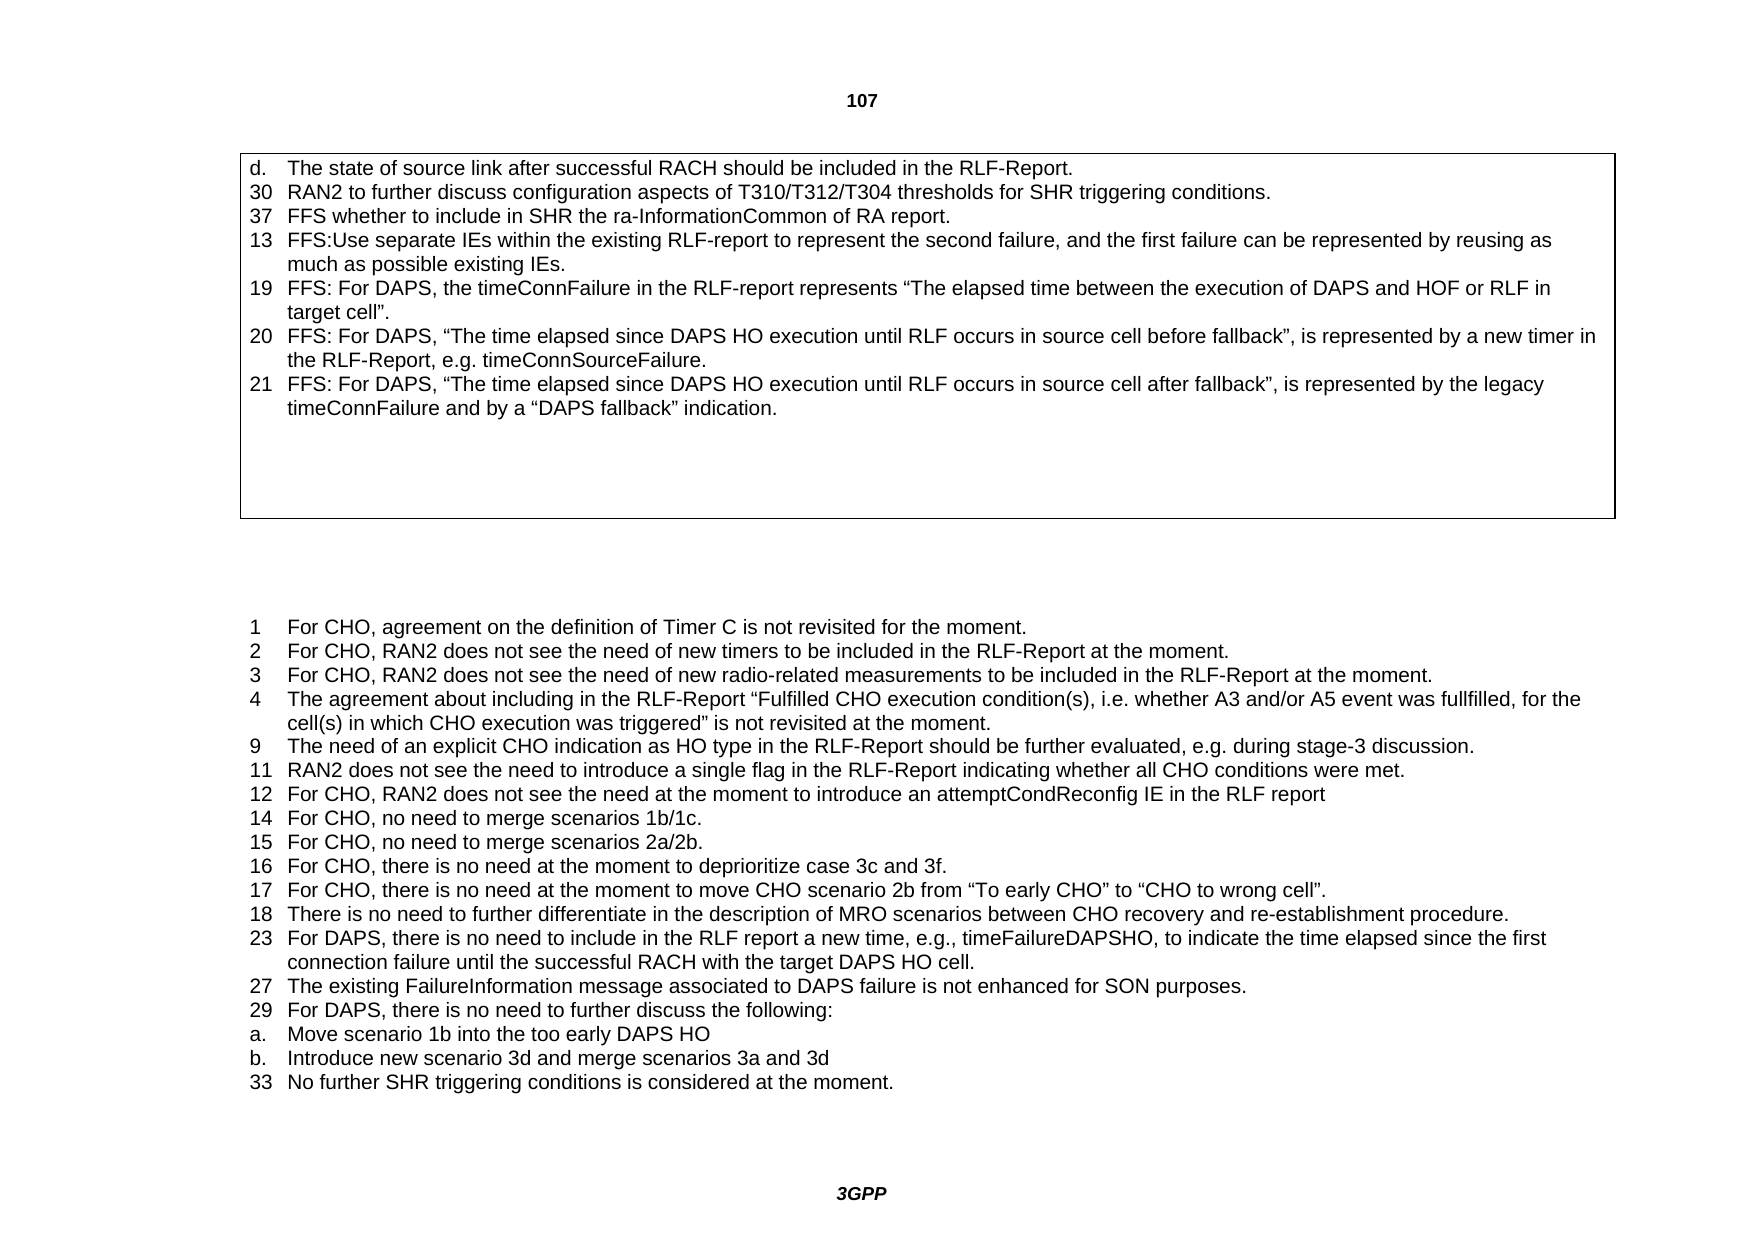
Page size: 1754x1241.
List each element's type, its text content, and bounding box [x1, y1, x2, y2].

text 23 For DAPS, there is no need to include in the RLF report a new time, e.g., timeFailureDAPSHO, to indicate the time elapsed since the first connection failure until the successful RACH with the target DAPS HO cell. [249, 926, 1606, 974]
text 14 For CHO, no need to merge scenarios 1b/1c. [249, 806, 1606, 830]
text 13 FFS:Use separate IEs within the existing RLF-report to represent the second failure, and the first failure can be represented by reusing as much as possible existing IEs. [241, 225, 1614, 273]
text 33 No further SHR triggering conditions is considered at the moment. [249, 1070, 1606, 1094]
text 29 For DAPS, there is no need to further discuss the following: [249, 998, 1606, 1022]
text 20 FFS: For DAPS, “The time elapsed since DAPS HO execution until RLF occurs in source cell before fallback”, is represented by a new timer in the RLF-Report, e.g. timeConnSourceFailure. [241, 321, 1614, 369]
text 18 There is no need to further differentiate in the description of MRO scenarios between CHO recovery and re-establishment procedure. [249, 902, 1606, 926]
text a. Move scenario 1b into the too early DAPS HO [249, 1022, 1606, 1046]
text 21 FFS: For DAPS, “The time elapsed since DAPS HO execution until RLF occurs in source cell after fallback”, is represented by the legacy timeConnFailure and by a “DAPS fallback” indication. [241, 369, 1614, 420]
text 1 For CHO, agreement on the definition of Timer C is not revisited for the moment. [249, 614, 1606, 638]
text 19 FFS: For DAPS, the timeConnFailure in the RLF-report represents “The elapsed time between the execution of DAPS and HOF or RLF in target cell”. [241, 273, 1614, 321]
text 27 The existing FailureInformation message associated to DAPS failure is not enhanced for SON purposes. [249, 974, 1606, 998]
text 16 For CHO, there is no need at the moment to deprioritize case 3c and 3f. [249, 854, 1606, 878]
text 17 For CHO, there is no need at the moment to move CHO scenario 2b from “To early CHO” to “CHO to wrong cell”. [249, 878, 1606, 902]
text 4 The agreement about including in the RLF-Report “Fulfilled CHO execution condition(s), i.e. whether A3 and/or A5 event was fullfilled, for the cell(s) in which CHO execution was triggered” is not revisited at the moment. [249, 686, 1606, 734]
text b. Introduce new scenario 3d and merge scenarios 3a and 3d [249, 1046, 1606, 1070]
text 3 For CHO, RAN2 does not see the need of new radio-related measurements to be included in the RLF-Report at the moment. [249, 662, 1606, 686]
text 37 FFS whether to include in SHR the ra-InformationCommon of RA report. [241, 201, 1614, 225]
text 30 RAN2 to further discuss configuration aspects of T310/T312/T304 thresholds for SHR triggering conditions. [241, 177, 1614, 201]
text 9 The need of an explicit CHO indication as HO type in the RLF-Report should be further evaluated, e.g. during stage-3 discussion. [249, 734, 1606, 758]
text 11 RAN2 does not see the need to introduce a single flag in the RLF-Report indicating whether all CHO conditions were met. [249, 758, 1606, 782]
text 2 For CHO, RAN2 does not see the need of new timers to be included in the RLF-Report at the moment. [249, 638, 1606, 662]
text 12 For CHO, RAN2 does not see the need at the moment to introduce an attemptCondReconfig IE in the RLF report [249, 782, 1606, 806]
text 15 For CHO, no need to merge scenarios 2a/2b. [249, 830, 1606, 854]
text d. The state of source link after successful RACH should be included in the RLF-Report. [241, 154, 1614, 177]
